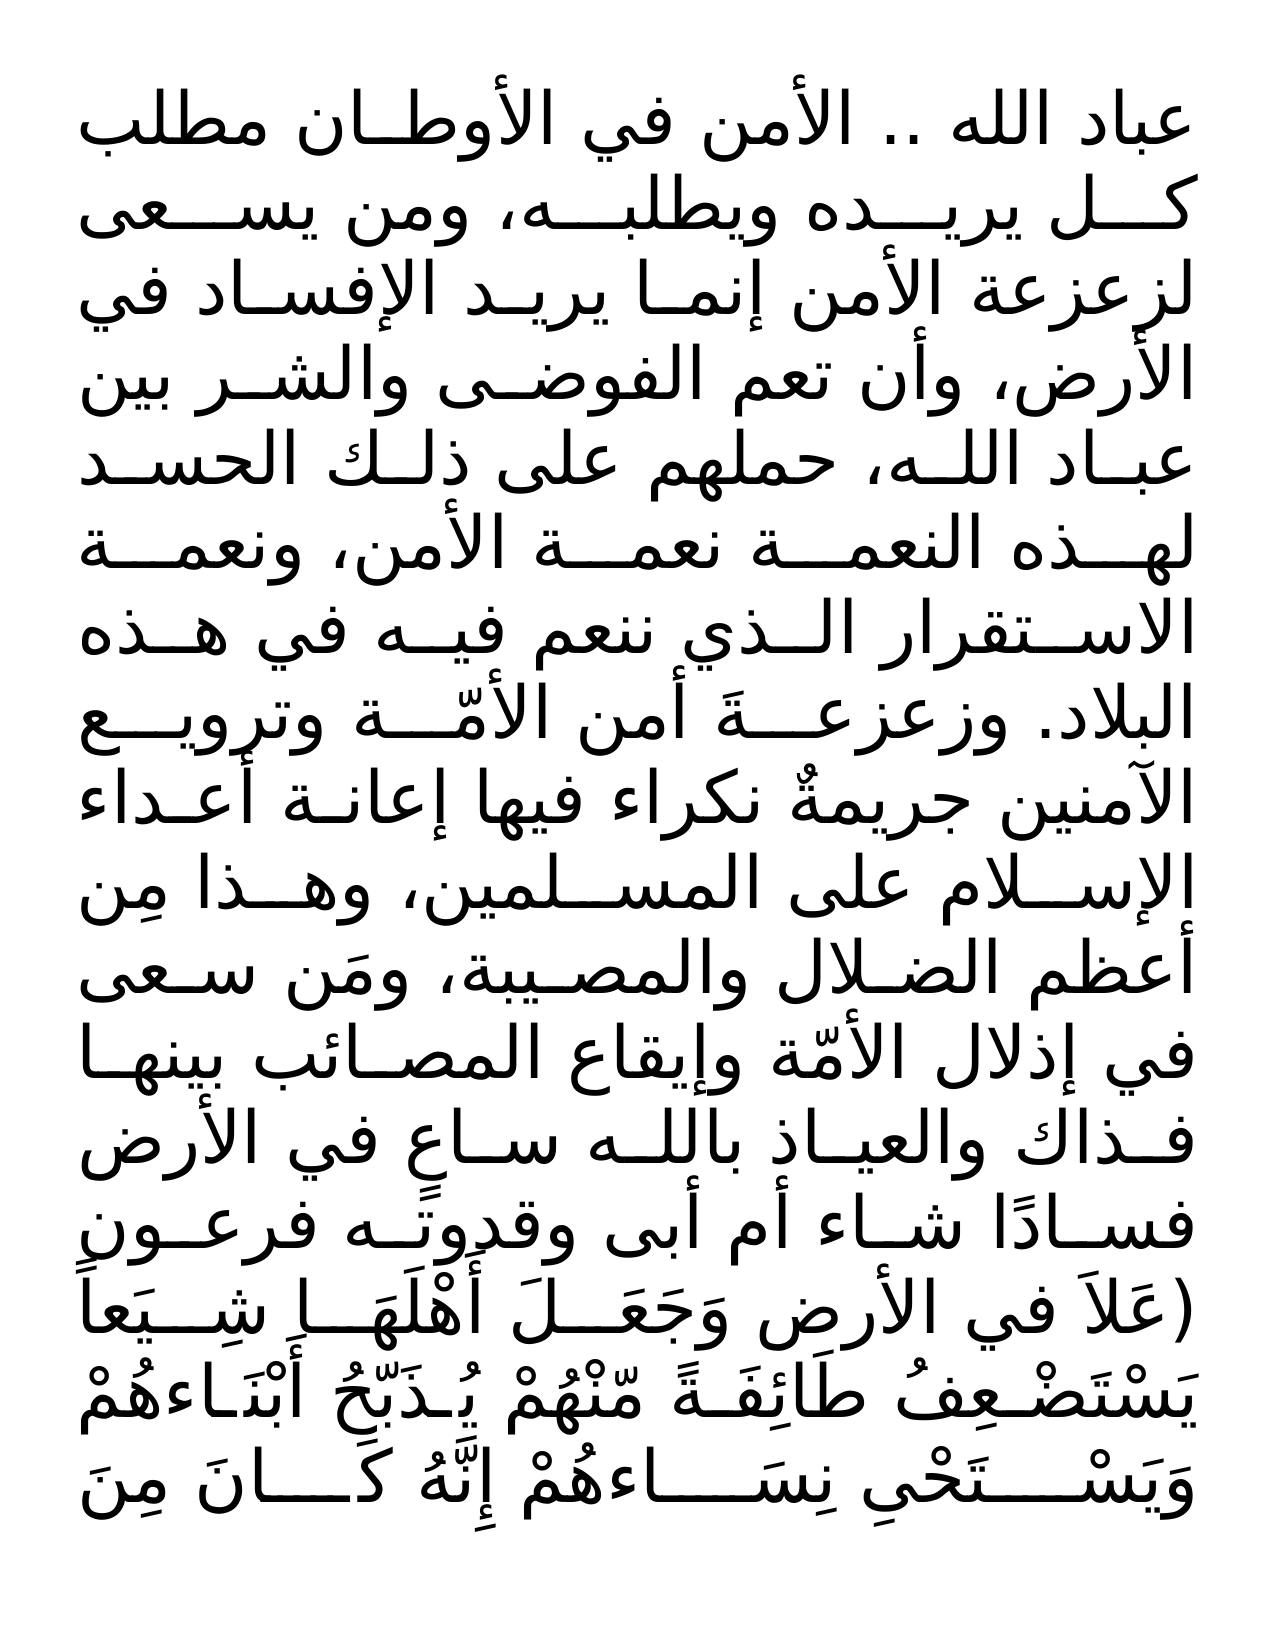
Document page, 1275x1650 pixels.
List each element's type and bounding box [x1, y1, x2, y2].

text [77, 77, 1198, 1520]
